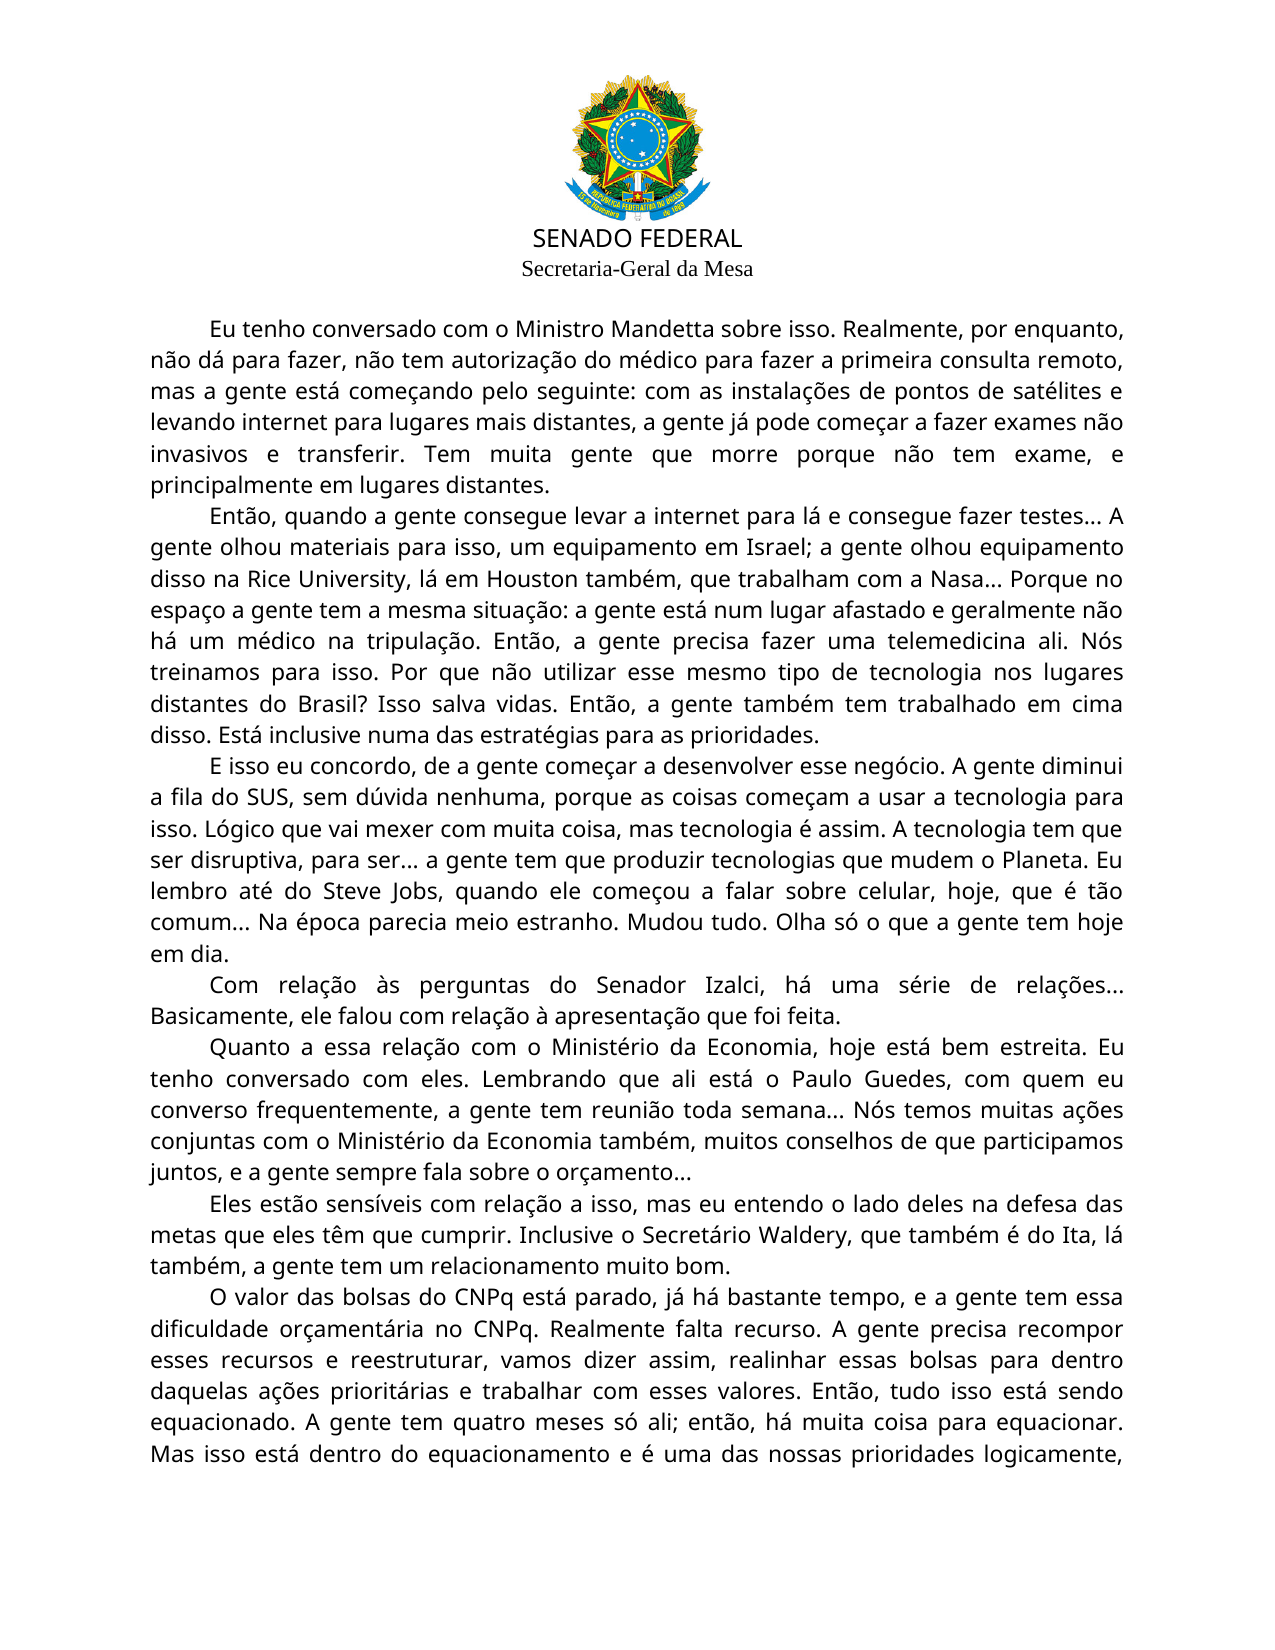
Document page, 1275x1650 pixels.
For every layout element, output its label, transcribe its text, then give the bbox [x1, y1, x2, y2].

text Eu tenho conversado com o Ministro Mandetta sobre isso. Realmente, por enquanto, não dá para fazer, não tem autorização do médico para fazer a primeira consulta remoto, mas a gente está começando pelo seguinte: com as instalações de pontos de satélites e levando internet para lugares mais distantes, a gente já pode começar a fazer exames não invasivos e transferir. Tem muita gente que morre porque não tem exame, e principalmente em lugares distantes. [150, 312, 1125, 500]
text Então, quando a gente consegue levar a internet para lá e consegue fazer testes... A gente olhou materiais para isso, um equipamento em Israel; a gente olhou equipamento disso na Rice University, lá em Houston também, que trabalham com a Nasa... Porque no espaço a gente tem a mesma situação: a gente está num lugar afastado e geralmente não há um médico na tripulação. Então, a gente precisa fazer uma telemedicina ali. Nós treinamos para isso. Por que não utilizar esse mesmo tipo de tecnologia nos lugares distantes do Brasil? Isso salva vidas. Então, a gente também tem trabalhado em cima disso. Está inclusive numa das estratégias para as prioridades. [150, 500, 1125, 750]
text Eles estão sensíveis com relação a isso, mas eu entendo o lado deles na defesa das metas que eles têm que cumprir. Inclusive o Secretário Waldery, que também é do Ita, lá também, a gente tem um relacionamento muito bom. [150, 1187, 1125, 1281]
text Com relação às perguntas do Senador Izalci, há uma série de relações... Basicamente, ele falou com relação à apresentação que foi feita. [150, 969, 1125, 1031]
picture [564, 75, 711, 221]
text Quanto a essa relação com o Ministério da Economia, hoje está bem estreita. Eu tenho conversado com eles. Lembrando que ali está o Paulo Guedes, com quem eu converso frequentemente, a gente tem reunião toda semana... Nós temos muitas ações conjuntas com o Ministério da Economia também, muitos conselhos de que participamos juntos, e a gente sempre fala sobre o orçamento... [150, 1031, 1125, 1187]
text E isso eu concordo, de a gente começar a desenvolver esse negócio. A gente diminui a fila do SUS, sem dúvida nenhuma, porque as coisas começam a usar a tecnologia para isso. Lógico que vai mexer com muita coisa, mas tecnologia é assim. A tecnologia tem que ser disruptiva, para ser... a gente tem que produzir tecnologias que mudem o Planeta. Eu lembro até do Steve Jobs, quando ele começou a falar sobre celular, hoje, que é tão comum... Na época parecia meio estranho. Mudou tudo. Olha só o que a gente tem hoje em dia. [150, 750, 1125, 969]
